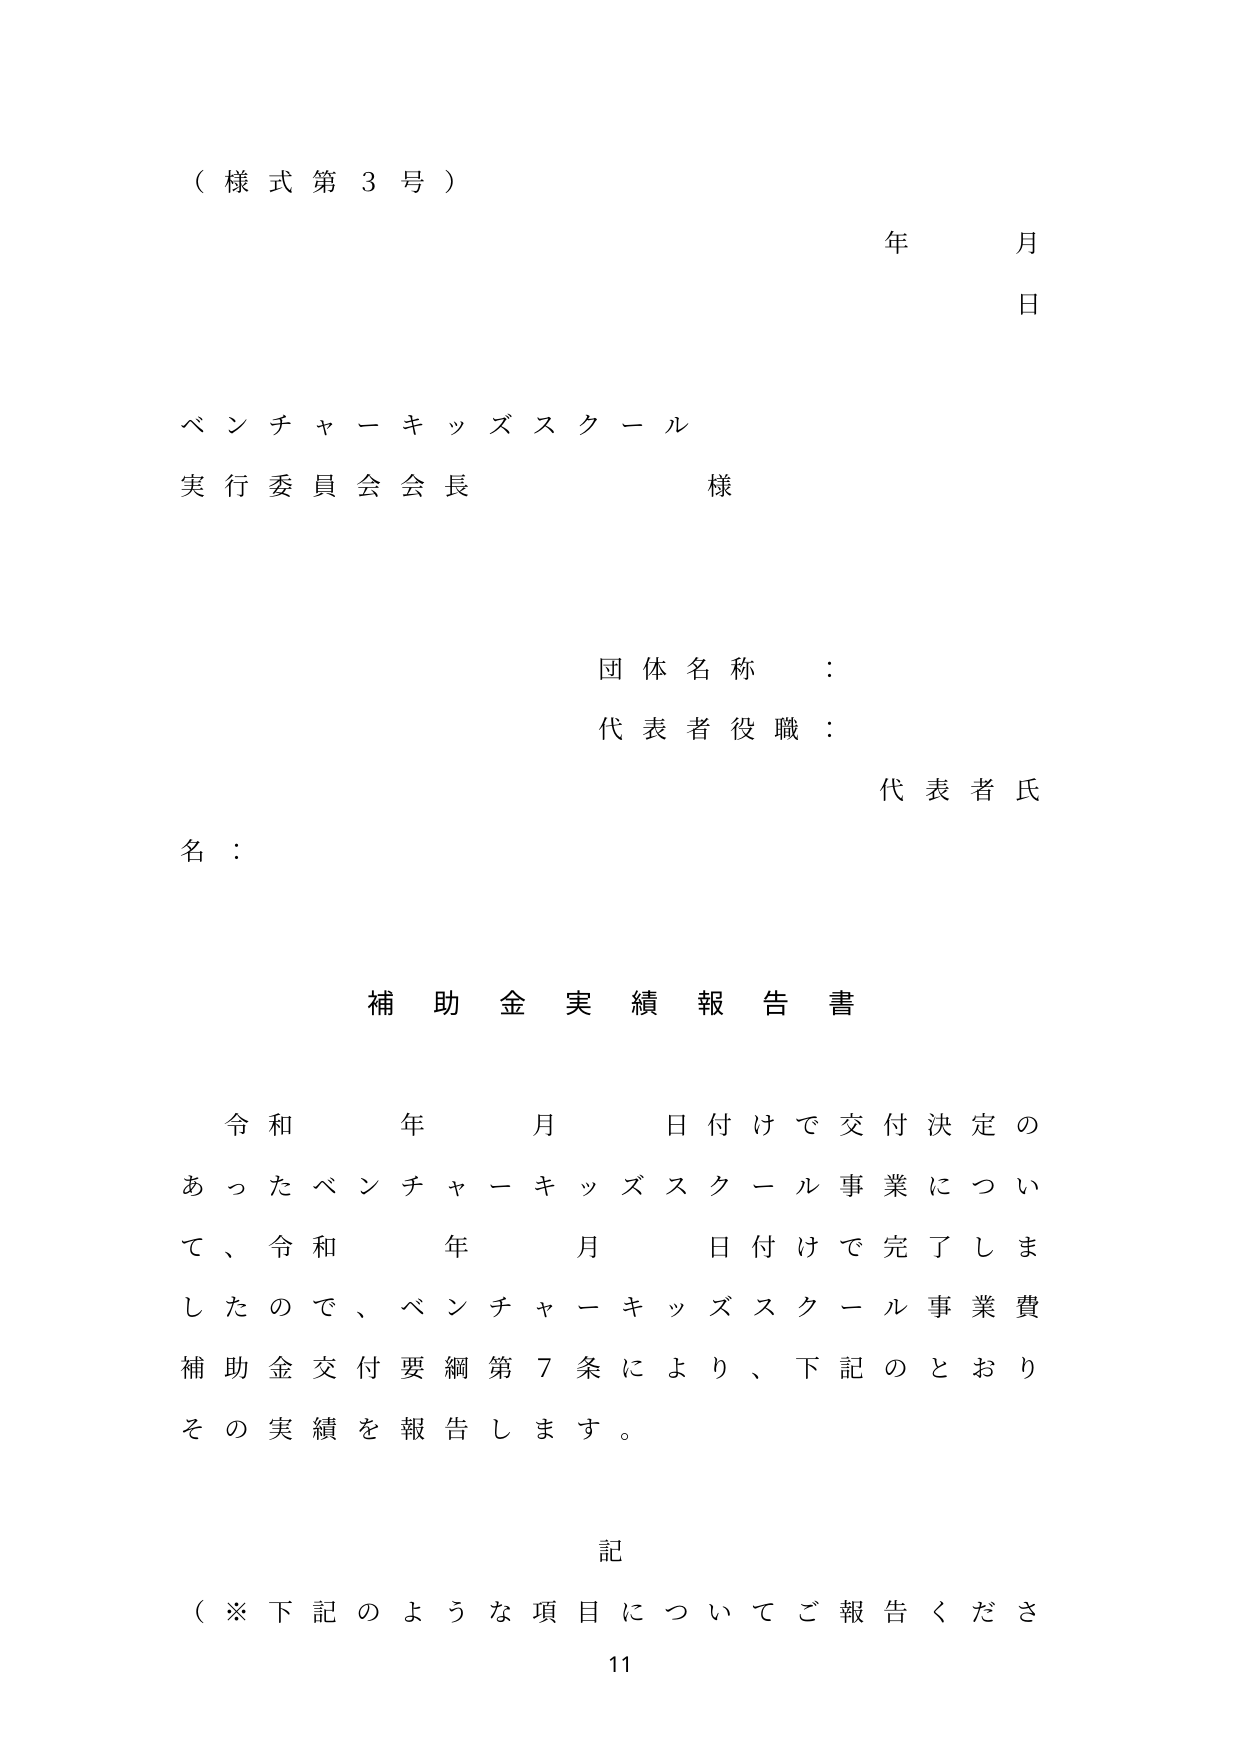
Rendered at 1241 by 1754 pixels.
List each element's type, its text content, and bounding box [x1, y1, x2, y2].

text 実行委員会会長 様 [181, 454, 1060, 515]
text 団体名称 ： [181, 637, 1060, 698]
text 令和 年 月 日付けで交付決定のあったベンチャーキッズスクール事業について、令和 年 月 日付けで完了しましたので、ベンチャーキッズスクール事業費補助金交付要綱第７条により、下記のとおりその実績を報告します。 [181, 1093, 1060, 1458]
text 記 [181, 1519, 1060, 1580]
text 年 月 日 [181, 211, 1060, 333]
text ベンチャーキッズスクール [181, 393, 1060, 454]
text （様式第３号） [181, 150, 1060, 211]
text 代表者氏名： [181, 758, 1060, 880]
text 代表者役職： [181, 698, 1060, 758]
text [181, 1580, 1060, 1641]
text 補 助 金 実 績 報 告 書 [181, 971, 1060, 1032]
